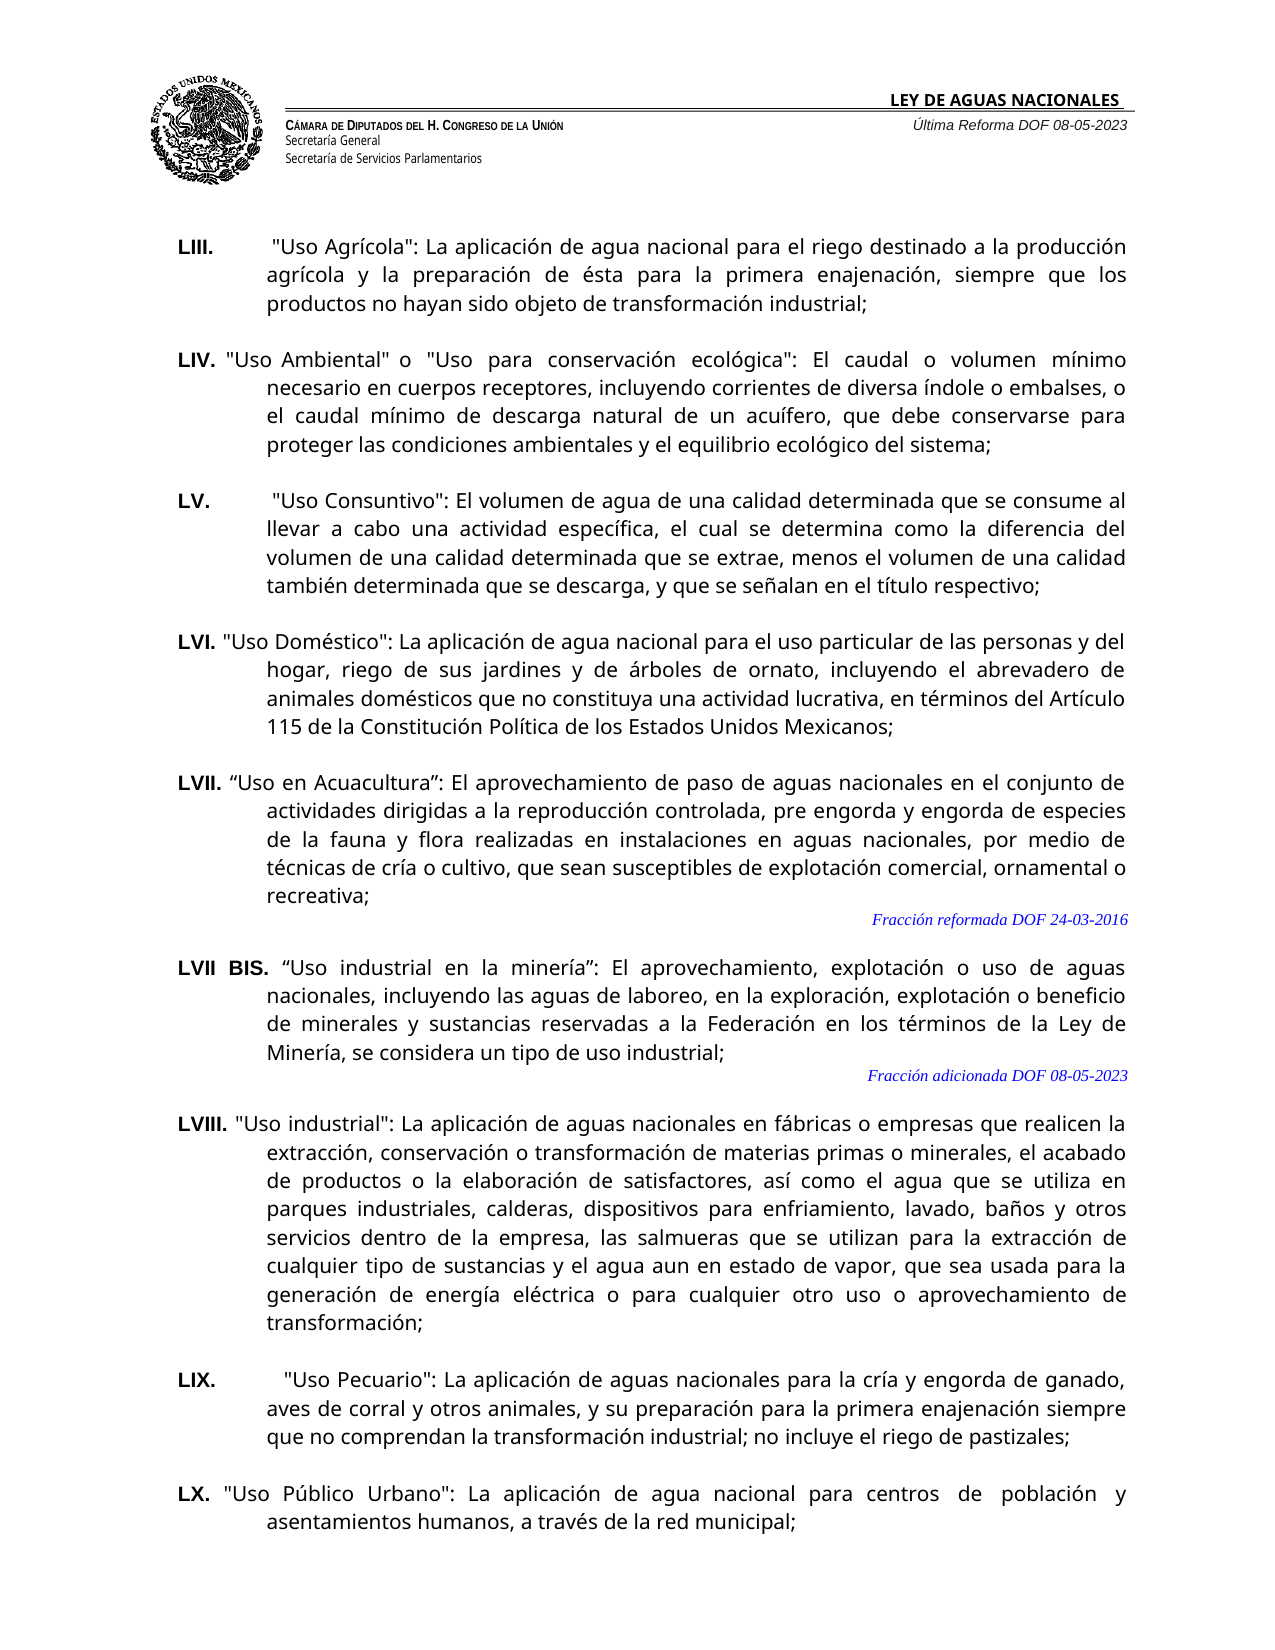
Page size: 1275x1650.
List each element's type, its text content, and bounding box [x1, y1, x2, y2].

text Fracción adicionada DOF 08-05-2023 [135, 1066, 1128, 1085]
text LX. "Uso Público Urbano": La aplicación de agua nacional para centros de población y asentamientos humanos, a través de la red municipal; [178, 1479, 1127, 1536]
text LVI. "Uso Doméstico": La aplicación de agua nacional para el uso particular de las personas y del hogar, riego de sus jardines y de árboles de ornato, incluyendo el abrevadero de animales domésticos que no constituya una actividad lucrativa, en términos del Artículo 115 de la Constitución Política de los Estados Unidos Mexicanos; [178, 627, 1127, 741]
text LIX. "Uso Pecuario": La aplicación de aguas nacionales para la cría y engorda de ganado, aves de corral y otros animales, y su preparación para la primera enajenación siempre que no comprendan la transformación industrial; no incluye el riego de pastizales; [178, 1365, 1127, 1451]
text LIII. "Uso Agrícola": La aplicación de agua nacional para el riego destinado a la producción agrícola y la preparación de ésta para la primera enajenación, siempre que los productos no hayan sido objeto de transformación industrial; [178, 232, 1128, 317]
text LVIII. "Uso industrial": La aplicación de aguas nacionales en fábricas o empresas que realicen la extracción, conservación o transformación de materias primas o minerales, el acabado de productos o la elaboración de satisfactores, así como el agua que se utiliza en parques industriales, calderas, dispositivos para enfriamiento, lavado, baños y otros servicios dentro de la empresa, las salmueras que se utilizan para la extracción de cualquier tipo de sustancias y el agua aun en estado de vapor, que sea usada para la generación de energía eléctrica o para cualquier otro uso o aprovechamiento de transformación; [178, 1109, 1127, 1337]
text LVII. “Uso en Acuacultura”: El aprovechamiento de paso de aguas nacionales en el conjunto de actividades dirigidas a la reproducción controlada, pre engorda y engorda de especies de la fauna y flora realizadas en instalaciones en aguas nacionales, por medio de técnicas de cría o cultivo, que sean susceptibles de explotación comercial, ornamental o recreativa; [178, 768, 1127, 910]
picture [150, 75, 263, 185]
text Fracción reformada DOF 24-03-2016 [135, 910, 1128, 929]
text LV. "Uso Consuntivo": El volumen de agua de una calidad determinada que se consume al llevar a cabo una actividad específica, el cual se determina como la diferencia del volumen de una calidad determinada que se extrae, menos el volumen de una calidad también determinada que se descarga, y que se señalan en el título respectivo; [178, 486, 1127, 599]
text LIV. "Uso Ambiental" o "Uso para conservación ecológica": El caudal o volumen mínimo necesario en cuerpos receptores, incluyendo corrientes de diversa índole o embalses, o el caudal mínimo de descarga natural de un acuífero, que debe conservarse para proteger las condiciones ambientales y el equilibrio ecológico del sistema; [178, 345, 1127, 458]
text LVII BIS. “Uso industrial en la minería”: El aprovechamiento, explotación o uso de aguas nacionales, incluyendo las aguas de laboreo, en la exploración, explotación o beneficio de minerales y sustancias reservadas a la Federación en los términos de la Ley de Minería, se considera un tipo de uso industrial; [178, 953, 1127, 1066]
